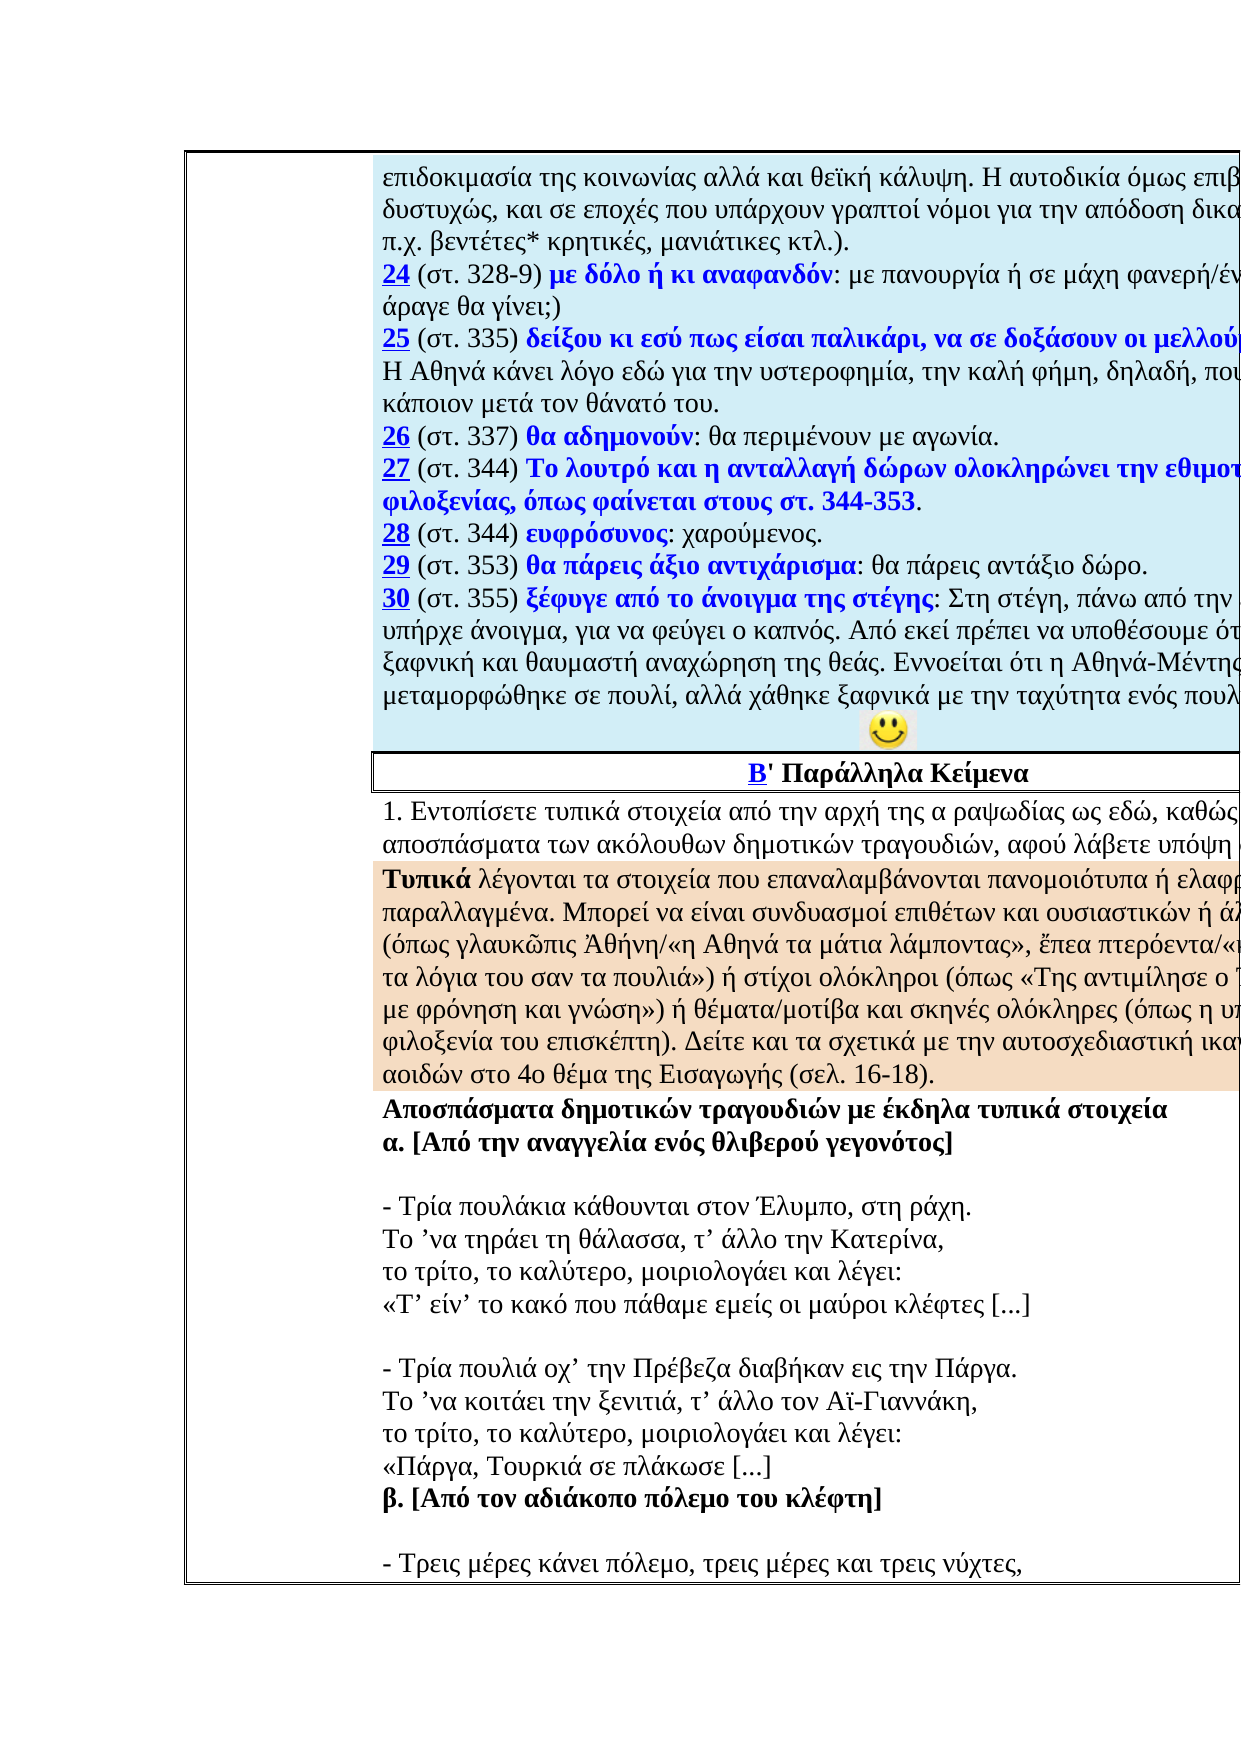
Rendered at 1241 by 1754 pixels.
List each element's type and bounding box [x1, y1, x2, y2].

table_header [187, 153, 1239, 1581]
picture [859, 710, 918, 750]
